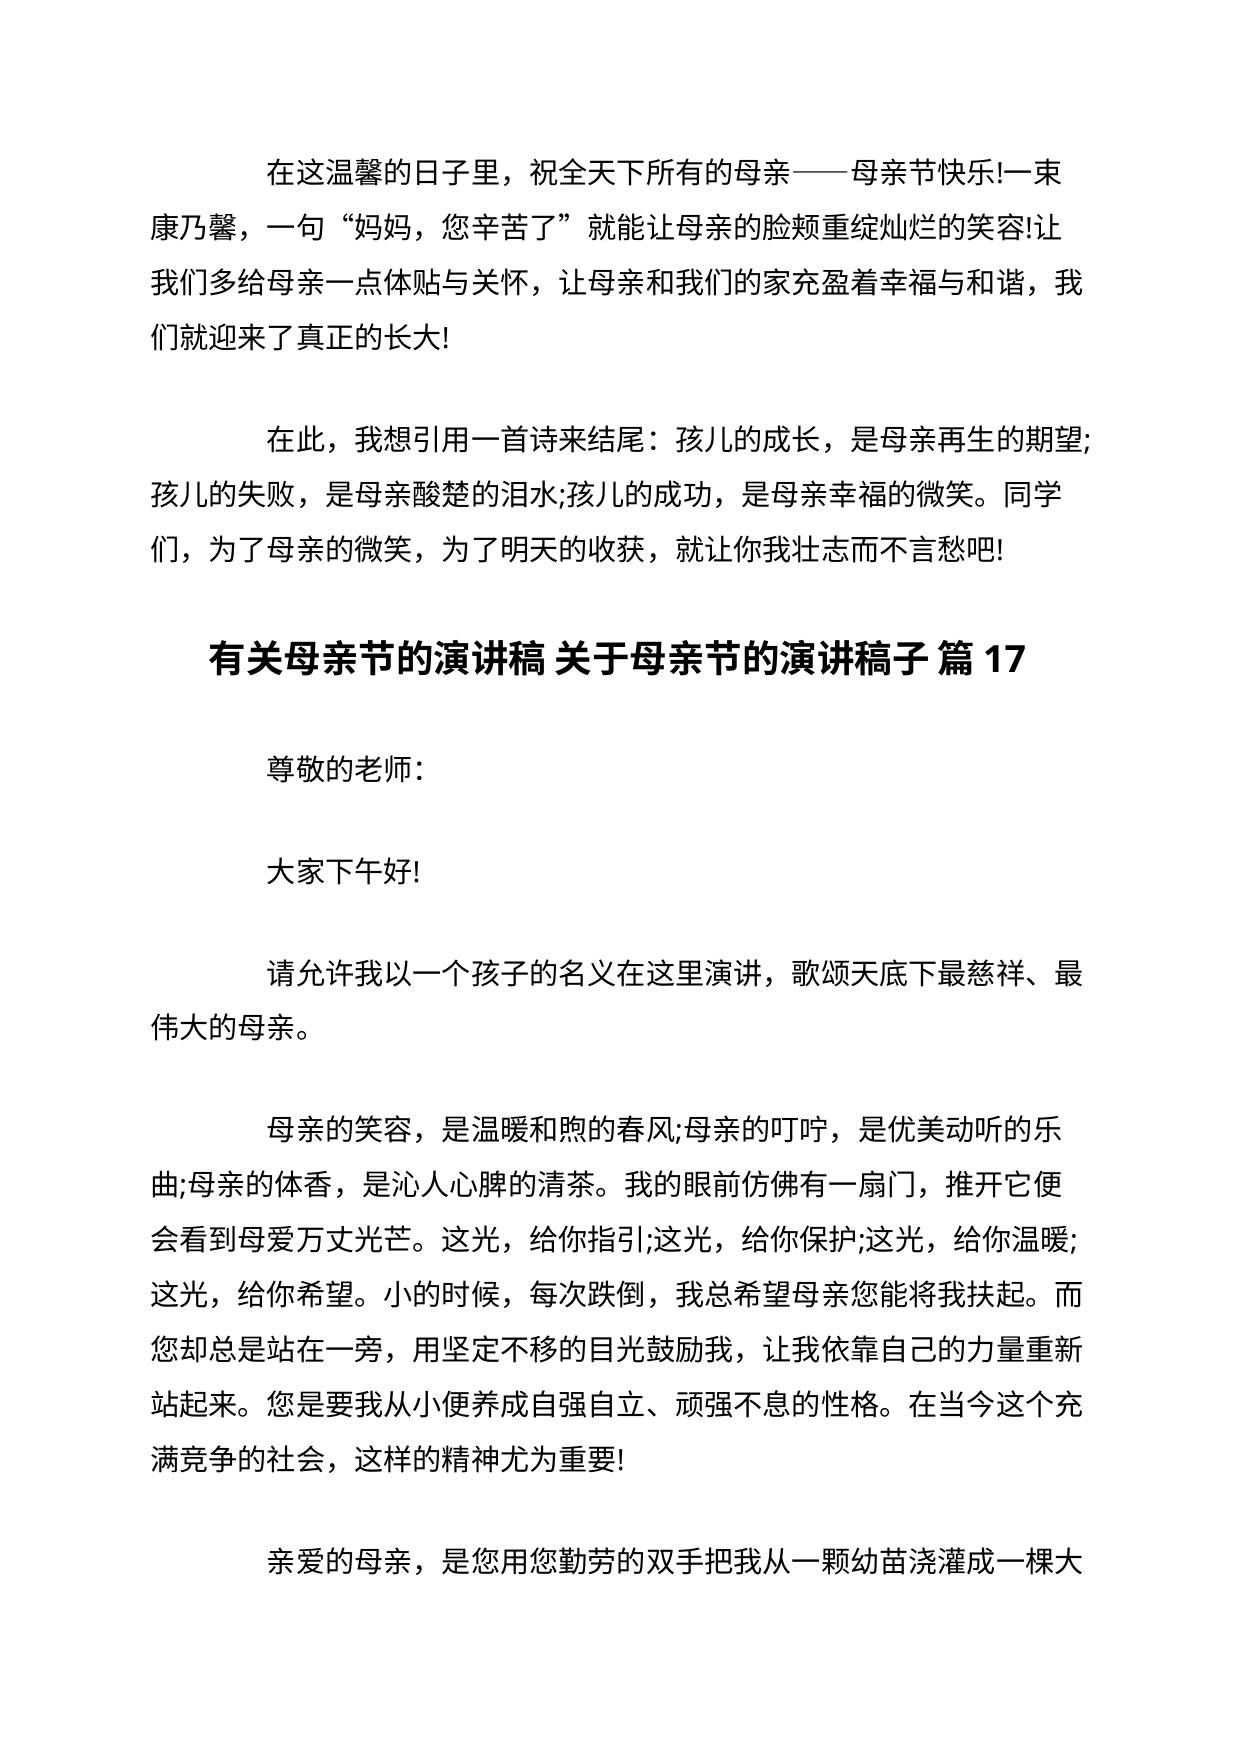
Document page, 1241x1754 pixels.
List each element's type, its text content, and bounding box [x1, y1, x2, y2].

text 在此，我想引用一首诗来结尾：孩儿的成长，是母亲再生的期望;孩儿的失败，是母亲酸楚的泪水;孩儿的成功，是母亲幸福的微笑。同学们，为了母亲的微笑，为了明天的收获，就让你我壮志而不言愁吧! [150, 417, 1090, 569]
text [150, 1538, 1090, 1581]
text 尊敬的老师： [150, 746, 1090, 789]
text 大家下午好! [150, 848, 1090, 891]
text 请允许我以一个孩子的名义在这里演讲，歌颂天底下最慈祥、最伟大的母亲。 [150, 950, 1090, 1047]
text 在这温馨的日子里，祝全天下所有的母亲——母亲节快乐!一束康乃馨，一句“妈妈，您辛苦了”就能让母亲的脸颊重绽灿烂的笑容!让我们多给母亲一点体贴与关怀，让母亲和我们的家充盈着幸福与和谐，我们就迎来了真正的长大! [150, 150, 1090, 357]
text 母亲的笑容，是温暖和煦的春风;母亲的叮咛，是优美动听的乐曲;母亲的体香，是沁人心脾的清茶。我的眼前仿佛有一扇门，推开它便会看到母爱万丈光芒。这光，给你指引;这光，给你保护;这光，给你温暖;这光，给你希望。小的时候，每次跌倒，我总希望母亲您能将我扶起。而您却总是站在一旁，用坚定不移的目光鼓励我，让我依靠自己的力量重新站起来。您是要我从小便养成自强自立、顽强不息的性格。在当今这个充满竞争的社会，这样的精神尤为重要! [150, 1107, 1090, 1479]
text 有关母亲节的演讲稿 关于母亲节的演讲稿子 篇17 [150, 629, 1090, 683]
